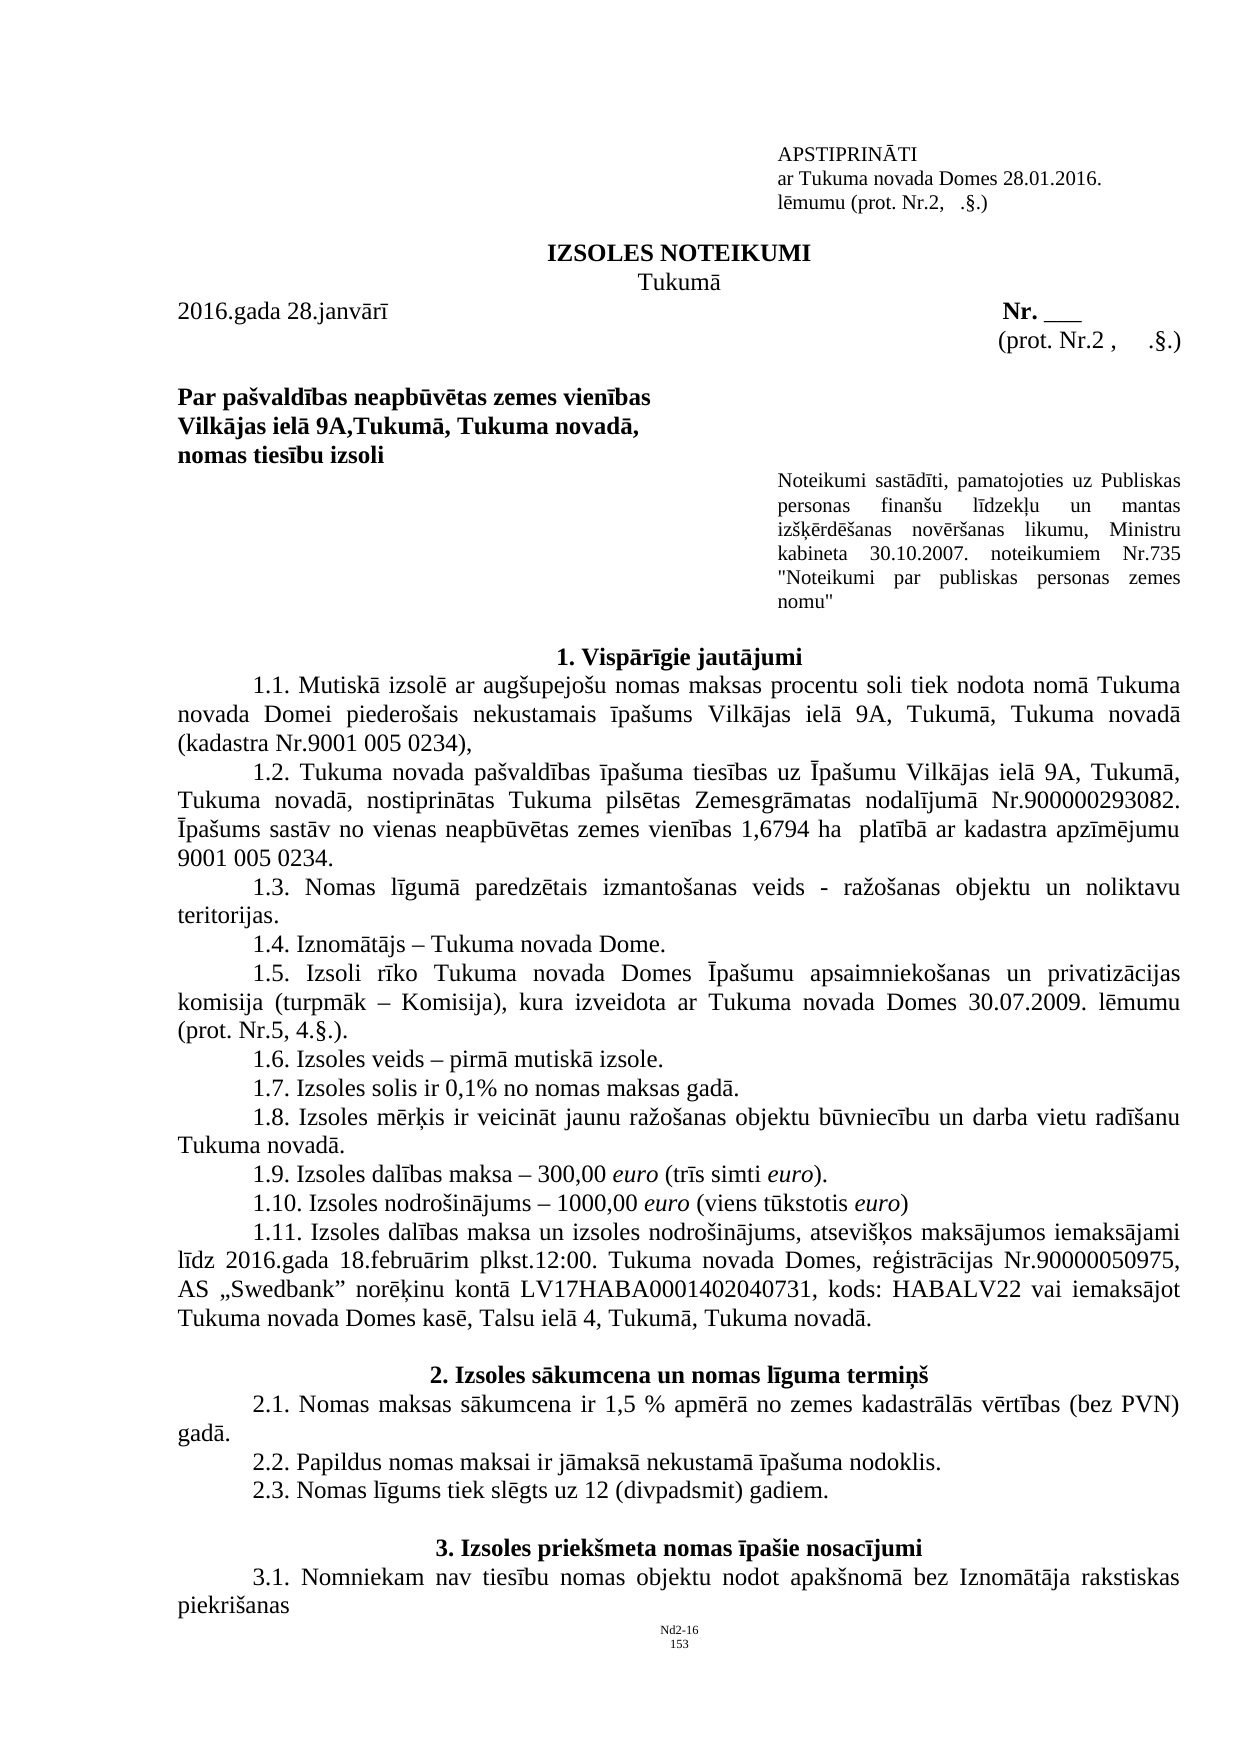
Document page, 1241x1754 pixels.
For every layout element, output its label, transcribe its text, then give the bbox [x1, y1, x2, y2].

text Noteikumi sastādīti, pamatojoties uz Publiskas personas finanšu līdzekļu un mantas izšķērdēšanas novēršanas likumu, Ministru kabineta 30.10.2007. noteikumiem Nr.735 "Noteikumi par publiskas personas zemes nomu" [777, 468, 1181, 613]
text Vilkājas ielā 9A,Tukumā, Tukuma novadā, [177, 411, 1181, 440]
text ar Tukuma novada Domes 28.01.2016. [702, 166, 1181, 190]
text 1.1. Mutiskā izsolē ar augšupejošu nomas maksas procentu soli tiek nodota nomā Tukuma novada Domei piederošais nekustamais īpašums Vilkājas ielā 9A, Tukumā, Tukuma novadā (kadastra Nr.9001 005 0234), [177, 670, 1181, 757]
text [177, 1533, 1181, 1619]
text 1.8. Izsoles mērķis ir veicināt jaunu ražošanas objektu būvniecību un darba vietu radīšanu Tukuma novadā. [177, 1102, 1181, 1159]
text 2016.gada 28.janvārī Nr. ___ [177, 296, 1181, 325]
text Tukumā [177, 267, 1181, 296]
text Apstiprināti [702, 142, 1181, 166]
text Par pašvaldības neapbūvētas zemes vienības [177, 382, 1181, 411]
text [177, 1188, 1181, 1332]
text 1.2. Tukuma novada pašvaldības īpašuma tiesības uz Īpašumu Vilkājas ielā 9A, Tukumā, Tukuma novadā, nostiprinātas Tukuma pilsētas Zemesgrāmatas nodalījumā Nr.900000293082. Īpašums sastāv no vienas neapbūvētas zemes vienības 1,6794 ha platībā ar kadastra apzīmējumu 9001 005 0234. [177, 757, 1181, 872]
text 1. Vispārīgie jautājumi [177, 642, 1181, 670]
text 1.5. Izsoli rīko Tukuma novada Domes Īpašumu apsaimniekošanas un privatizācijas komisija (turpmāk – Komisija), kura izveidota ar Tukuma novada Domes 30.07.2009. lēmumu (prot. Nr.5, 4.§.). [177, 958, 1181, 1044]
text nomas tiesību izsoli [177, 440, 1181, 468]
text lēmumu (prot. Nr.2, .§.) [702, 190, 1181, 214]
text 1.4. Iznomātājs – Tukuma novada Dome. [177, 929, 1181, 958]
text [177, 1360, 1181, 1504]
text (prot. Nr.2 , .§.) [177, 325, 1181, 353]
text 1.7. Izsoles solis ir 0,1% no nomas maksas gadā. [177, 1073, 1181, 1102]
text 1.3. Nomas līgumā paredzētais izmantošanas veids - ražošanas objektu un noliktavu teritorijas. [177, 872, 1181, 929]
text 1.9. Izsoles dalības maksa – 300,00 euro (trīs simti euro). [177, 1159, 1181, 1188]
text IZSOLES NOTEIKUMI [177, 238, 1181, 267]
text 1.6. Izsoles veids – pirmā mutiskā izsole. [177, 1044, 1181, 1073]
